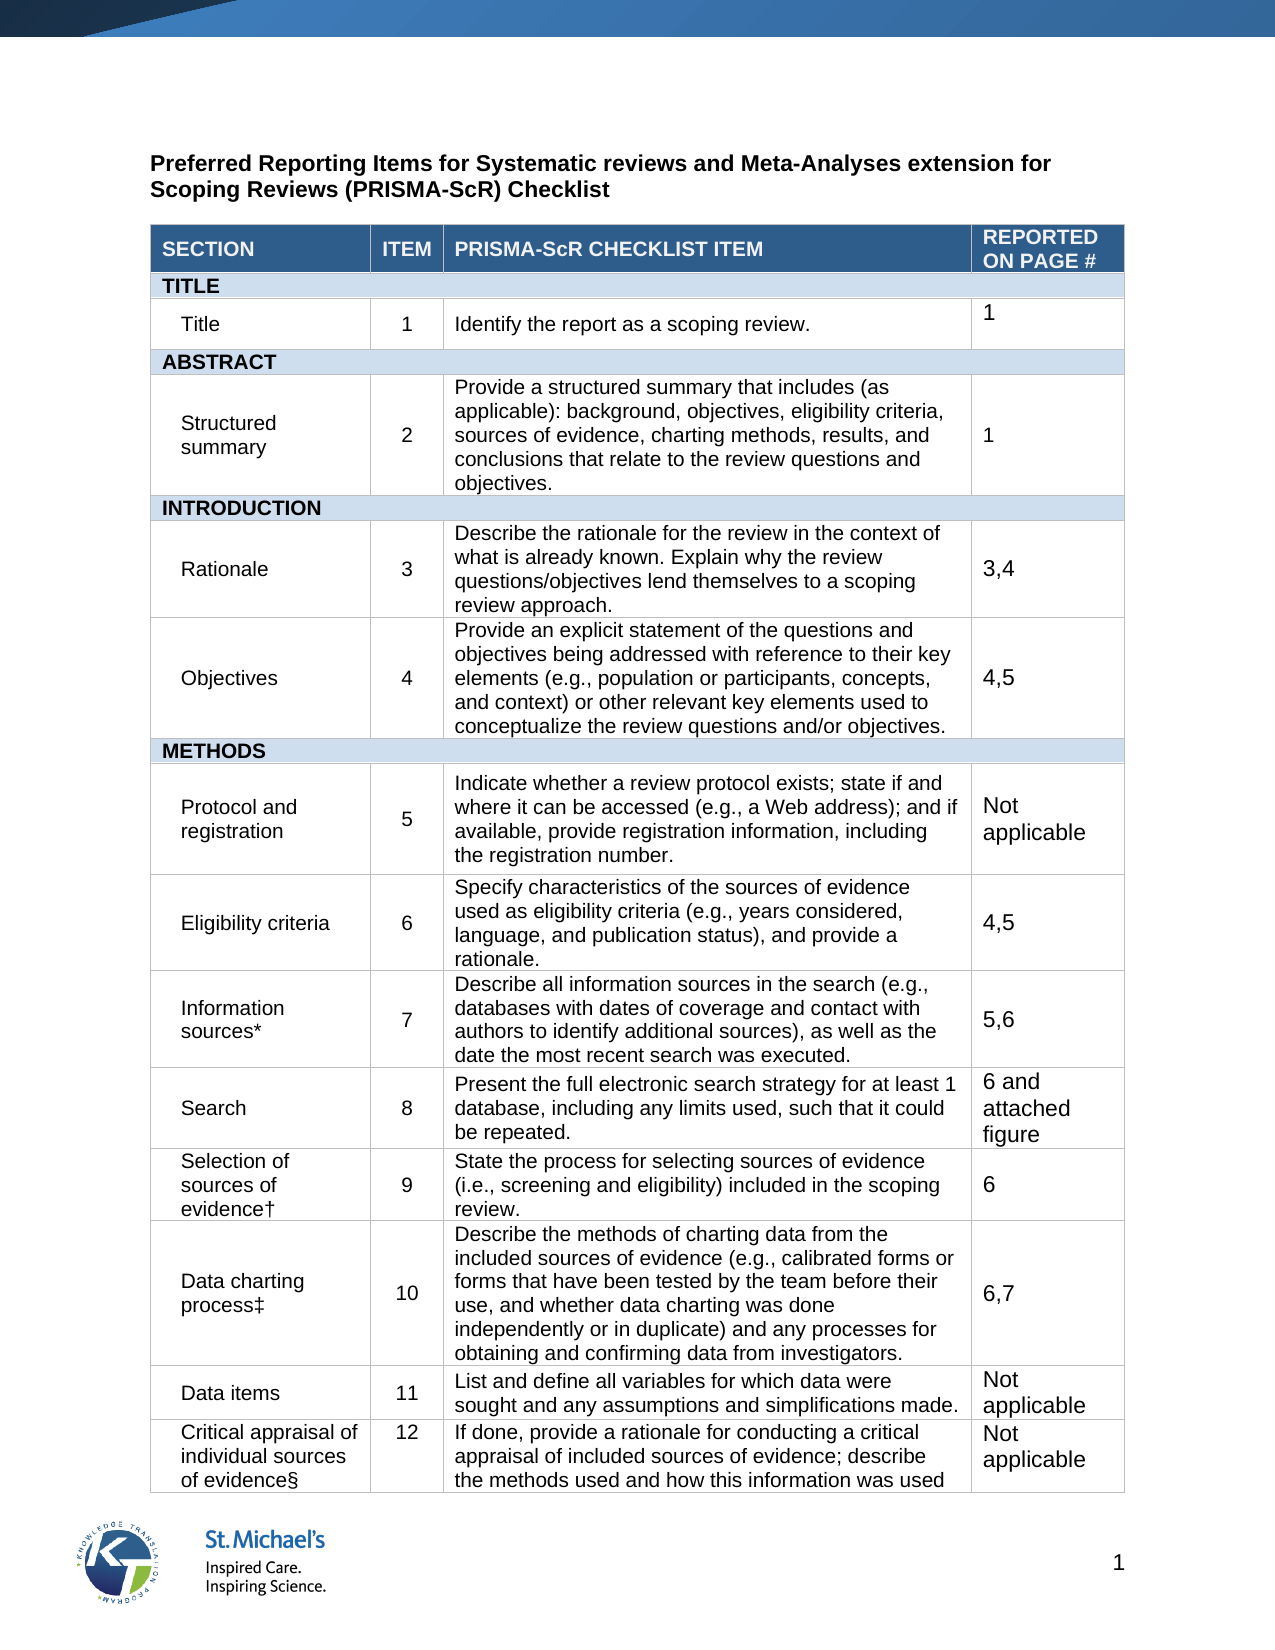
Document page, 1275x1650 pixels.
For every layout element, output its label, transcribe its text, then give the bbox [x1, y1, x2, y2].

table_header SECTION [151, 225, 370, 272]
table_cell Identify the report as a scoping review. [444, 299, 971, 349]
table_cell 2 [371, 375, 443, 495]
table_cell 9 [371, 1149, 443, 1220]
picture [76, 1521, 159, 1604]
table_cell 3 [371, 521, 443, 617]
table_cell State the process for selecting sources of evidence (i.e., screening and eligibility) included in the scoping review. [444, 1149, 971, 1220]
table_cell Present the full electronic search strategy for at least 1 database, including any limits used, such that it could be repeated. [444, 1068, 971, 1147]
table_cell 1 [371, 299, 443, 349]
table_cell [444, 1420, 971, 1492]
table_cell 12 [371, 1420, 443, 1492]
table_cell 7 [371, 971, 443, 1067]
table_cell Information sources* [151, 971, 370, 1067]
table_header PRISMA-ScR CHECKLIST ITEM [444, 225, 971, 272]
picture [202, 1526, 328, 1598]
table_cell Describe the rationale for the review in the context of what is already known. Explain why the review questions/objectives lend themselves to a scoping review approach. [444, 521, 971, 617]
table_cell 1 [972, 375, 1124, 495]
table_cell Rationale [151, 521, 370, 617]
table_cell 6 [371, 875, 443, 970]
table_cell Search [151, 1068, 370, 1147]
table_cell 8 [371, 1068, 443, 1147]
table_cell INTRODUCTION [151, 496, 1124, 520]
table_cell Eligibility criteria [151, 875, 370, 970]
table_cell Describe all information sources in the search (e.g., databases with dates of coverage and contact with authors to identify additional sources), as well as the date the most recent search was executed. [444, 971, 971, 1067]
text Preferred Reporting Items for Systematic reviews and Meta-Analyses extension for Scoping Reviews (PRISMA-ScR) Checklist [150, 150, 1125, 203]
table_cell Indicate whether a review protocol exists; state if and where it can be accessed (e.g., a Web address); and if available, provide registration information, including the registration number. [444, 764, 971, 873]
table_cell TITLE [151, 274, 1124, 297]
table_cell 11 [371, 1366, 443, 1419]
table_cell 4 [371, 618, 443, 737]
table_cell Objectives [151, 618, 370, 737]
table_cell Structured summary [151, 375, 370, 495]
table_cell Selection of sources of evidence† [151, 1149, 370, 1220]
table_cell Protocol and registration [151, 764, 370, 873]
table_cell Specify characteristics of the sources of evidence used as eligibility criteria (e.g., years considered, language, and publication status), and provide a rationale. [444, 875, 971, 970]
table_cell 5 [371, 764, 443, 873]
table_cell ABSTRACT [151, 350, 1124, 374]
table_cell List and define all variables for which data were sought and any assumptions and simplifications made. [444, 1366, 971, 1419]
table_cell METHODS [151, 739, 1124, 762]
table_cell Provide a structured summary that includes (as applicable): background, objectives, eligibility criteria, sources of evidence, charting methods, results, and conclusions that relate to the review questions and objectives. [444, 375, 971, 495]
table_cell Data charting process‡ [151, 1221, 370, 1365]
table_cell 10 [371, 1221, 443, 1365]
table_header ITEM [371, 225, 443, 272]
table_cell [151, 1420, 370, 1492]
table_cell Title [151, 299, 370, 349]
table_header REPORTED ON PAGE # [972, 225, 1124, 272]
table_cell Describe the methods of charting data from the included sources of evidence (e.g., calibrated forms or forms that have been tested by the team before their use, and whether data charting was done independently or in duplicate) and any processes for obtaining and confirming data from investigators. [444, 1221, 971, 1365]
table_cell Data items [151, 1366, 370, 1419]
table_cell Provide an explicit statement of the questions and objectives being addressed with reference to their key elements (e.g., population or participants, concepts, and context) or other relevant key elements used to conceptualize the review questions and/or objectives. [444, 618, 971, 737]
